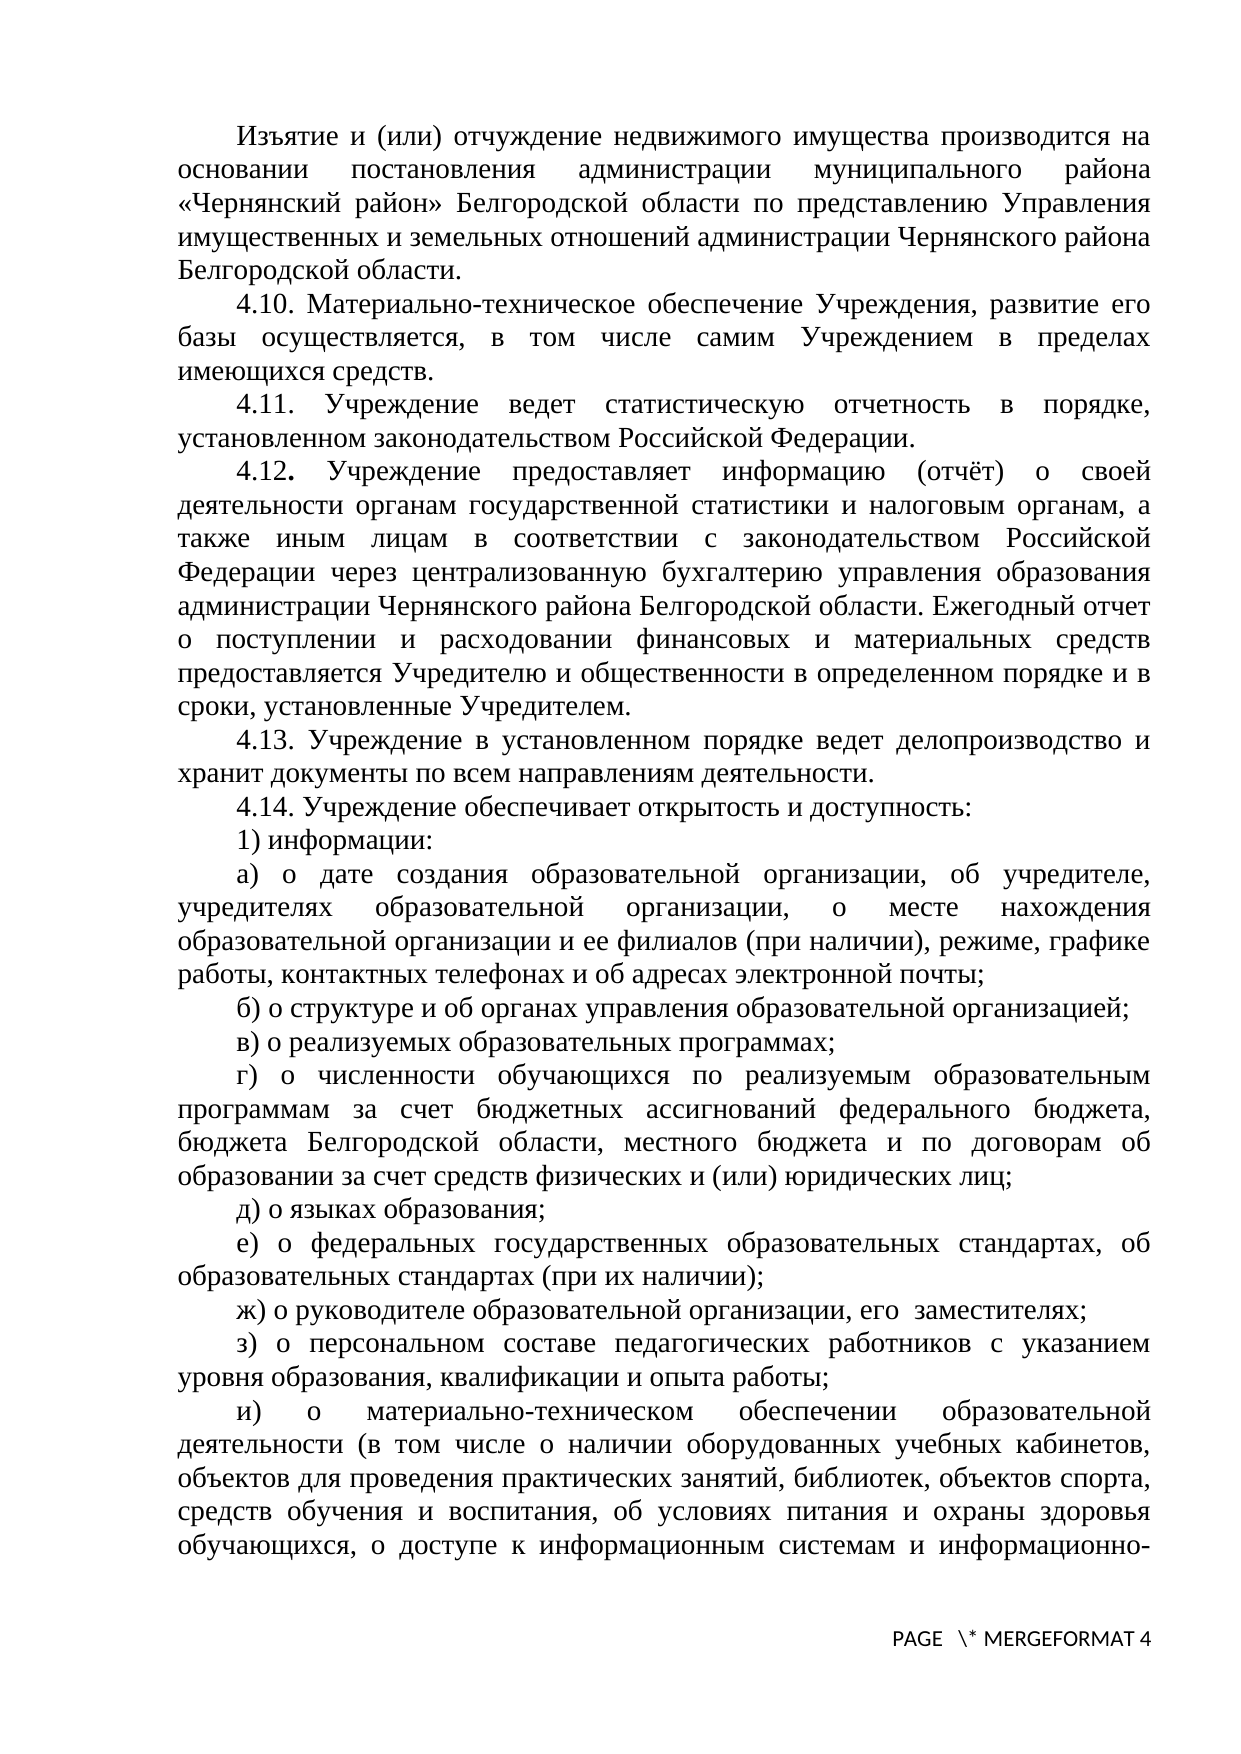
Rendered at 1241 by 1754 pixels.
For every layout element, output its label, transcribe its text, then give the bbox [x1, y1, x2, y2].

text г) о численности обучающихся по реализуемым образовательным программам за счет бюджетных ассигнований федерального бюджета, бюджета Белгородской области, местного бюджета и по договорам об образовании за счет средств физических и (или) юридических лиц; [177, 1057, 1152, 1191]
text з) о персональном составе педагогических работников с указанием уровня образования, квалификации и опыта работы; [177, 1326, 1152, 1393]
text 4.13. Учреждение в установленном порядке ведет делопроизводство и хранит документы по всем направлениям деятельности. [177, 722, 1152, 789]
text 4.11. Учреждение ведет статистическую отчетность в порядке, установленном законодательством Российской Федерации. [177, 386, 1152, 453]
text ж) о руководителе образовательной организации, его заместителях; [177, 1292, 1152, 1326]
text Изъятие и (или) отчуждение недвижимого имущества производится на основании постановления администрации муниципального района «Чернянский район» Белгородской области по представлению Управления имущественных и земельных отношений администрации Чернянского района Белгородской области. [177, 118, 1152, 286]
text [177, 1393, 1152, 1560]
text д) о языках образования; [177, 1191, 1152, 1225]
text в) о реализуемых образовательных программах; [177, 1024, 1152, 1057]
text 4.10. Материально-техническое обеспечение Учреждения, развитие его базы осуществляется, в том числе самим Учреждением в пределах имеющихся средств. [177, 286, 1152, 386]
text 4.14. Учреждение обеспечивает открытость и доступность: [177, 789, 1152, 822]
text 4.12. Учреждение предоставляет информацию (отчёт) о своей деятельности органам государственной статистики и налоговым органам, а также иным лицам в соответствии с законодательством Российской Федерации через централизованную бухгалтерию управления образования администрации Чернянского района Белгородской области. Ежегодный отчет о поступлении и расходовании финансовых и материальных средств предоставляется Учредителю и общественности в определенном порядке и в сроки, установленные Учредителем. [177, 453, 1152, 722]
text 1) информации: [177, 822, 1152, 856]
text а) о дате создания образовательной организации, об учредителе, учредителях образовательной организации, о месте нахождения образовательной организации и ее филиалов (при наличии), режиме, графике работы, контактных телефонах и об адресах электронной почты; [177, 856, 1152, 990]
text е) о федеральных государственных образовательных стандартах, об образовательных стандартах (при их наличии); [177, 1225, 1152, 1292]
text б) о структуре и об органах управления образовательной организацией; [177, 990, 1152, 1024]
